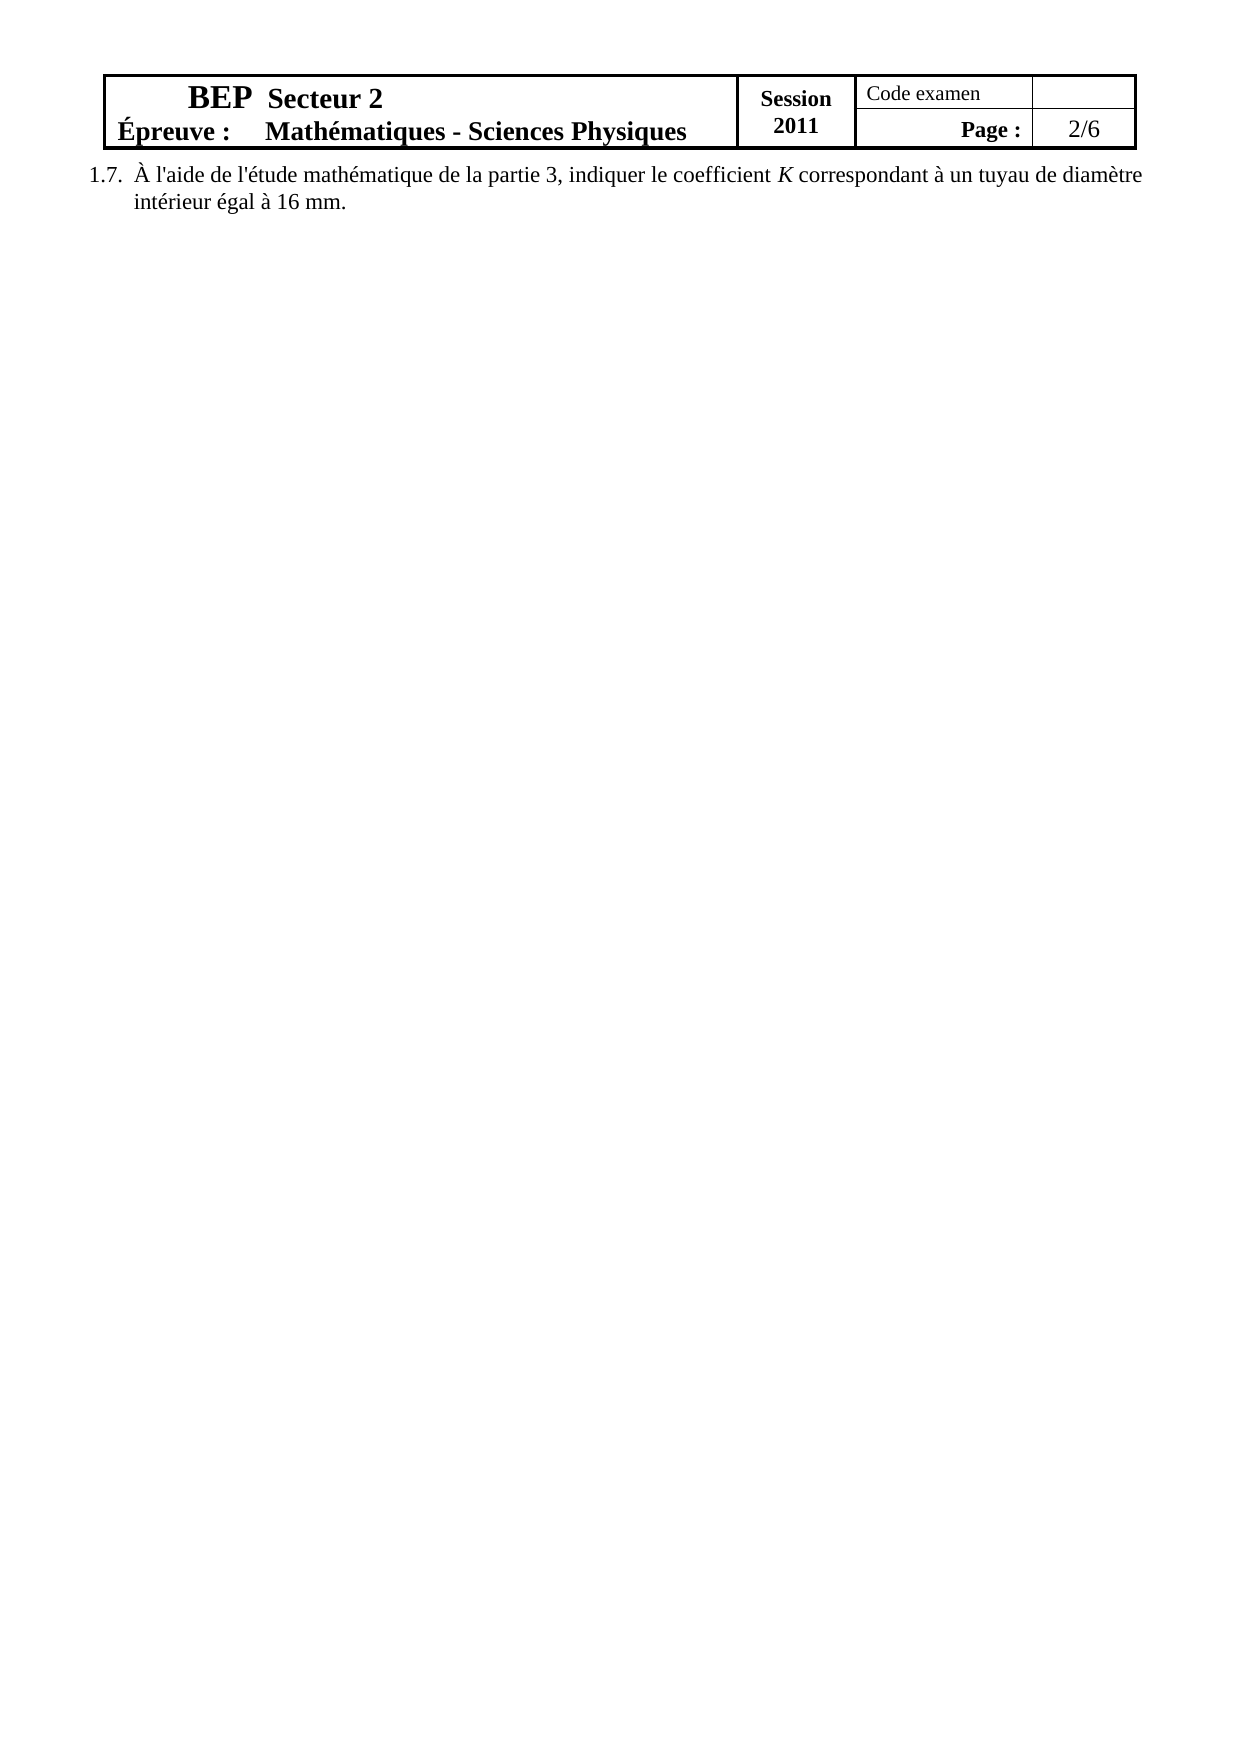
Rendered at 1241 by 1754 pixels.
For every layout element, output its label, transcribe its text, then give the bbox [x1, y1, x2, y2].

text 1.7. À l'aide de l'étude mathématique de la partie 3, indiquer le coefficient K correspondant à un tuyau de diamètre intérieur égal à . [89, 162, 1152, 214]
